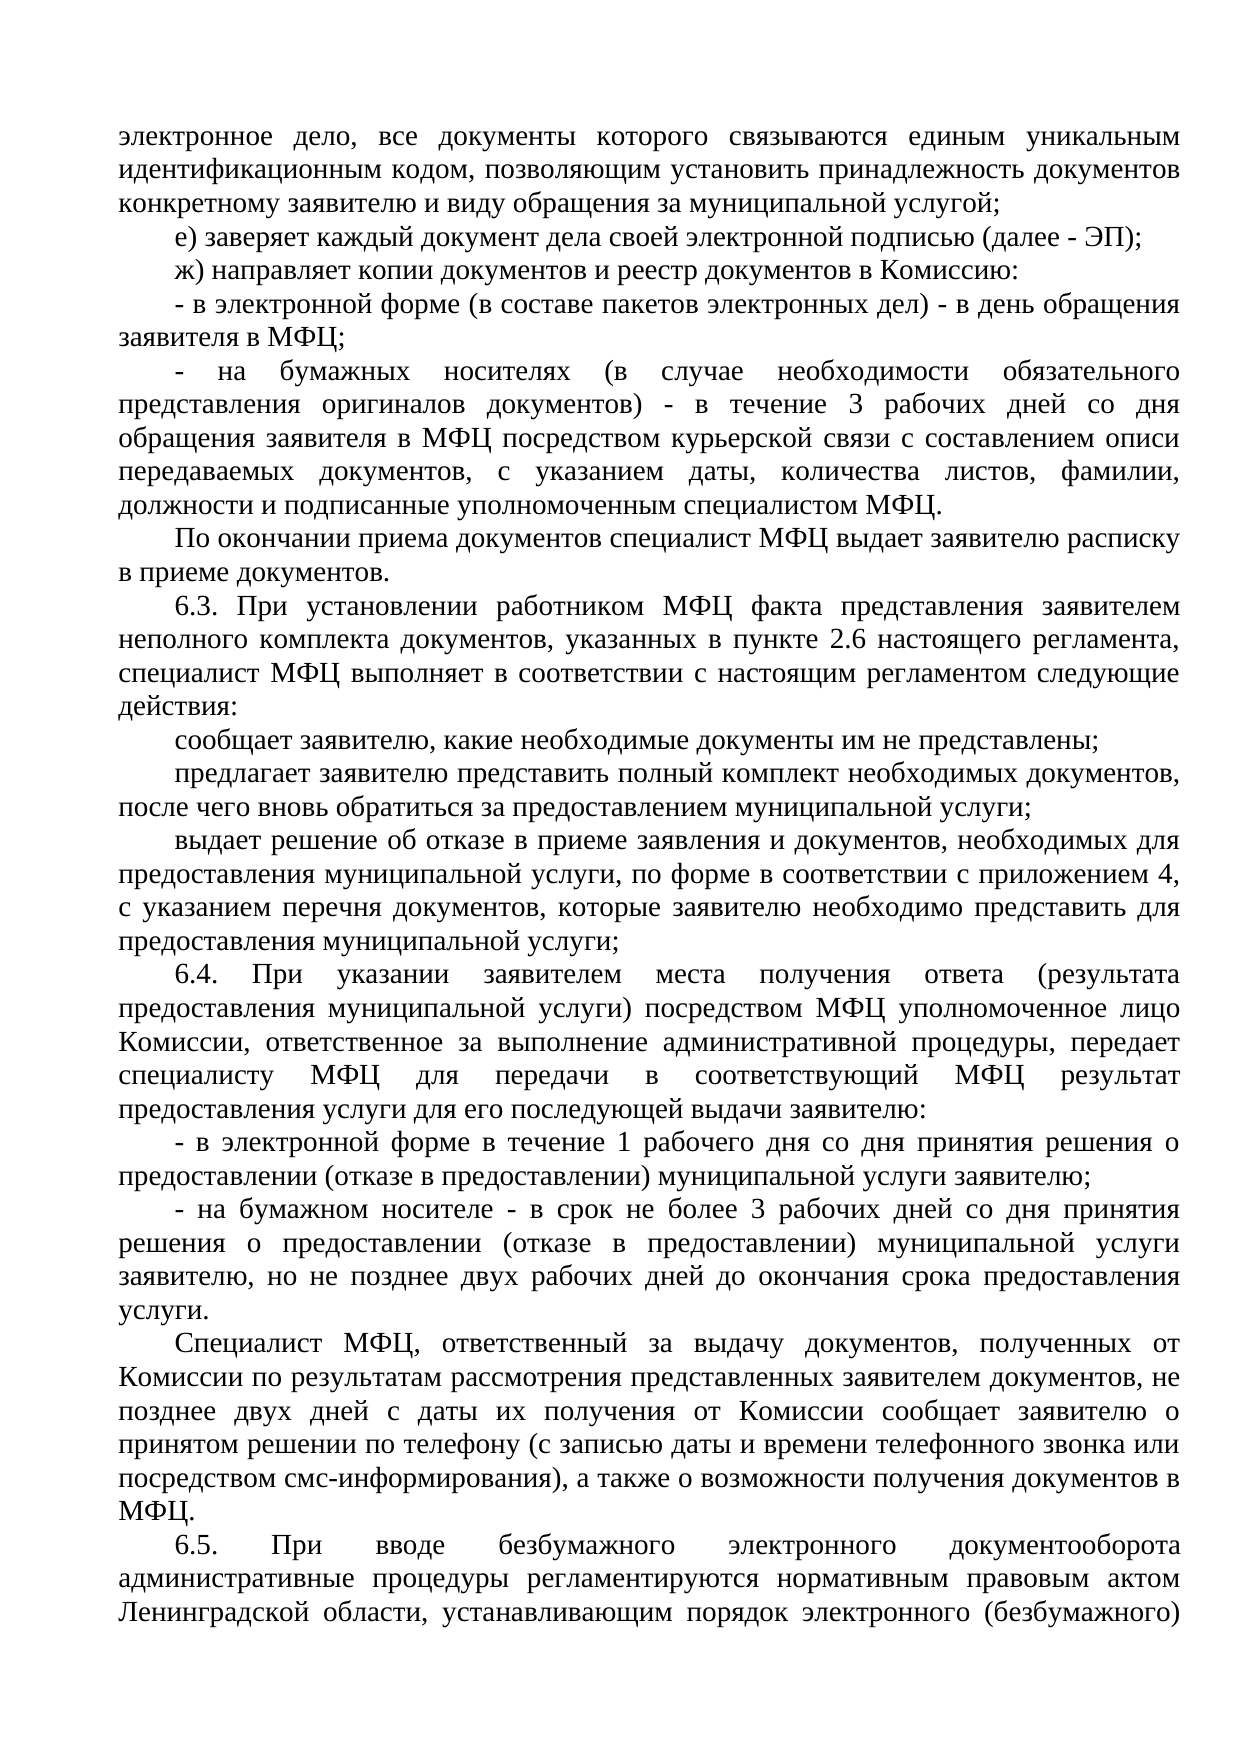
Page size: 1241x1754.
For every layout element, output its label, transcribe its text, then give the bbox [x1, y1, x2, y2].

text е) заверяет каждый документ дела своей электронной подписью (далее - ЭП); [118, 219, 1181, 252]
text Специалист МФЦ, ответственный за выдачу документов, полученных от Комиссии по результатам рассмотрения представленных заявителем документов, не позднее двух дней с даты их получения от Комиссии сообщает заявителю о принятом решении по телефону (с записью даты и времени телефонного звонка или посредством смс-информирования), а также о возможности получения документов в МФЦ. [118, 1326, 1181, 1527]
text По окончании приема документов специалист МФЦ выдает заявителю расписку в приеме документов. [118, 521, 1181, 588]
text 6.4. При указании заявителем места получения ответа (результата предоставления муниципальной услуги) посредством МФЦ уполномоченное лицо Комиссии, ответственное за выполнение административной процедуры, передает специалисту МФЦ для передачи в соответствующий МФЦ результат предоставления услуги для его последующей выдачи заявителю: [118, 957, 1181, 1124]
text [118, 1527, 1181, 1627]
text - в электронной форме (в составе пакетов электронных дел) - в день обращения заявителя в МФЦ; [118, 286, 1181, 353]
text предлагает заявителю представить полный комплект необходимых документов, после чего вновь обратиться за предоставлением муниципальной услуги; [118, 755, 1181, 822]
text - в электронной форме в течение 1 рабочего дня со дня принятия решения о предоставлении (отказе в предоставлении) муниципальной услуги заявителю; [118, 1124, 1181, 1191]
text выдает решение об отказе в приеме заявления и документов, необходимых для предоставления муниципальной услуги, по форме в соответствии с приложением 4, с указанием перечня документов, которые заявителю необходимо представить для предоставления муниципальной услуги; [118, 822, 1181, 957]
text - на бумажных носителях (в случае необходимости обязательного представления оригиналов документов) - в течение 3 рабочих дней со дня обращения заявителя в МФЦ посредством курьерской связи с составлением описи передаваемых документов, с указанием даты, количества листов, фамилии, должности и подписанные уполномоченным специалистом МФЦ. [118, 353, 1181, 521]
text ж) направляет копии документов и реестр документов в Комиссию: [118, 252, 1181, 286]
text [118, 118, 1181, 219]
text 6.3. При установлении работником МФЦ факта представления заявителем неполного комплекта документов, указанных в пункте 2.6 настоящего регламента, специалист МФЦ выполняет в соответствии с настоящим регламентом следующие действия: [118, 588, 1181, 722]
text сообщает заявителю, какие необходимые документы им не представлены; [118, 722, 1181, 755]
text - на бумажном носителе - в срок не более 3 рабочих дней со дня принятия решения о предоставлении (отказе в предоставлении) муниципальной услуги заявителю, но не позднее двух рабочих дней до окончания срока предоставления услуги. [118, 1191, 1181, 1326]
